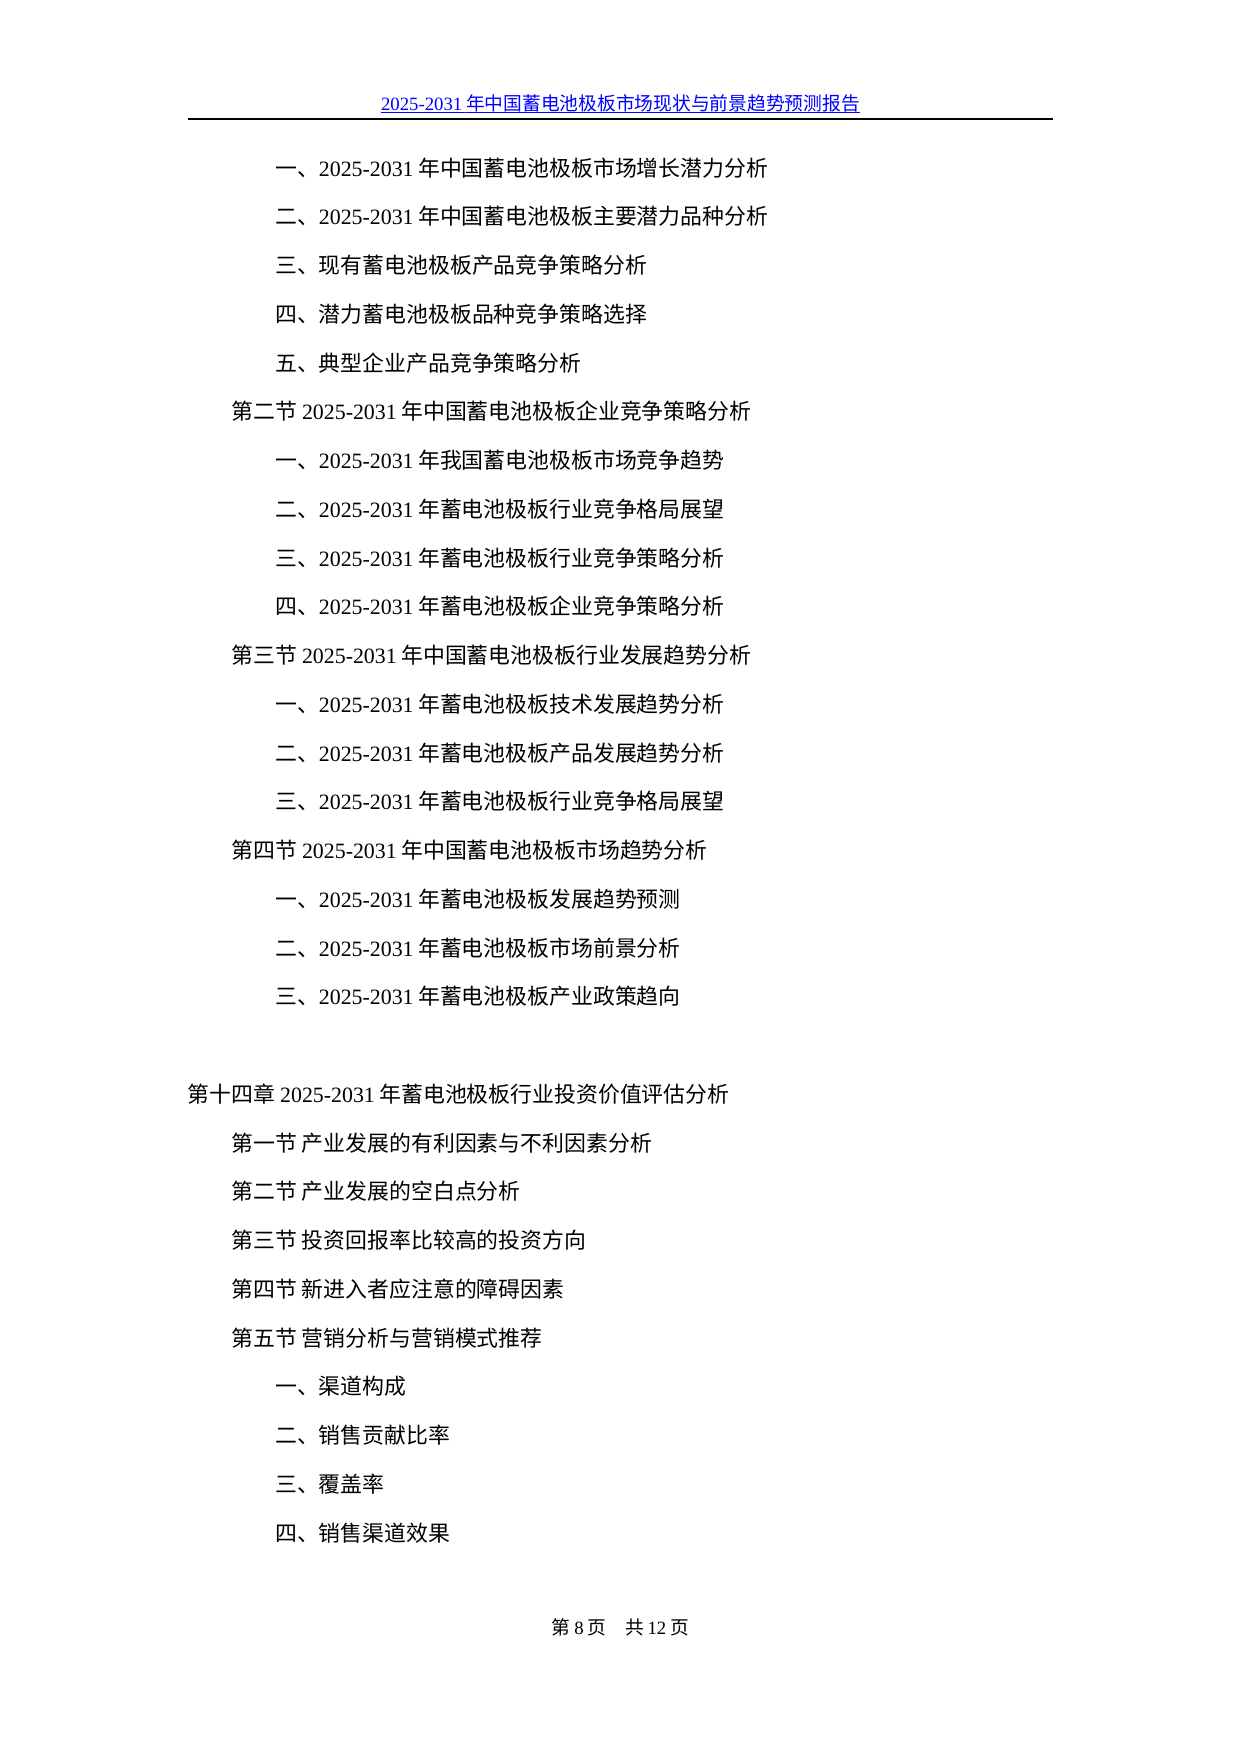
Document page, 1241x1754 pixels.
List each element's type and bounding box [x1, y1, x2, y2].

text [187, 150, 1053, 1548]
